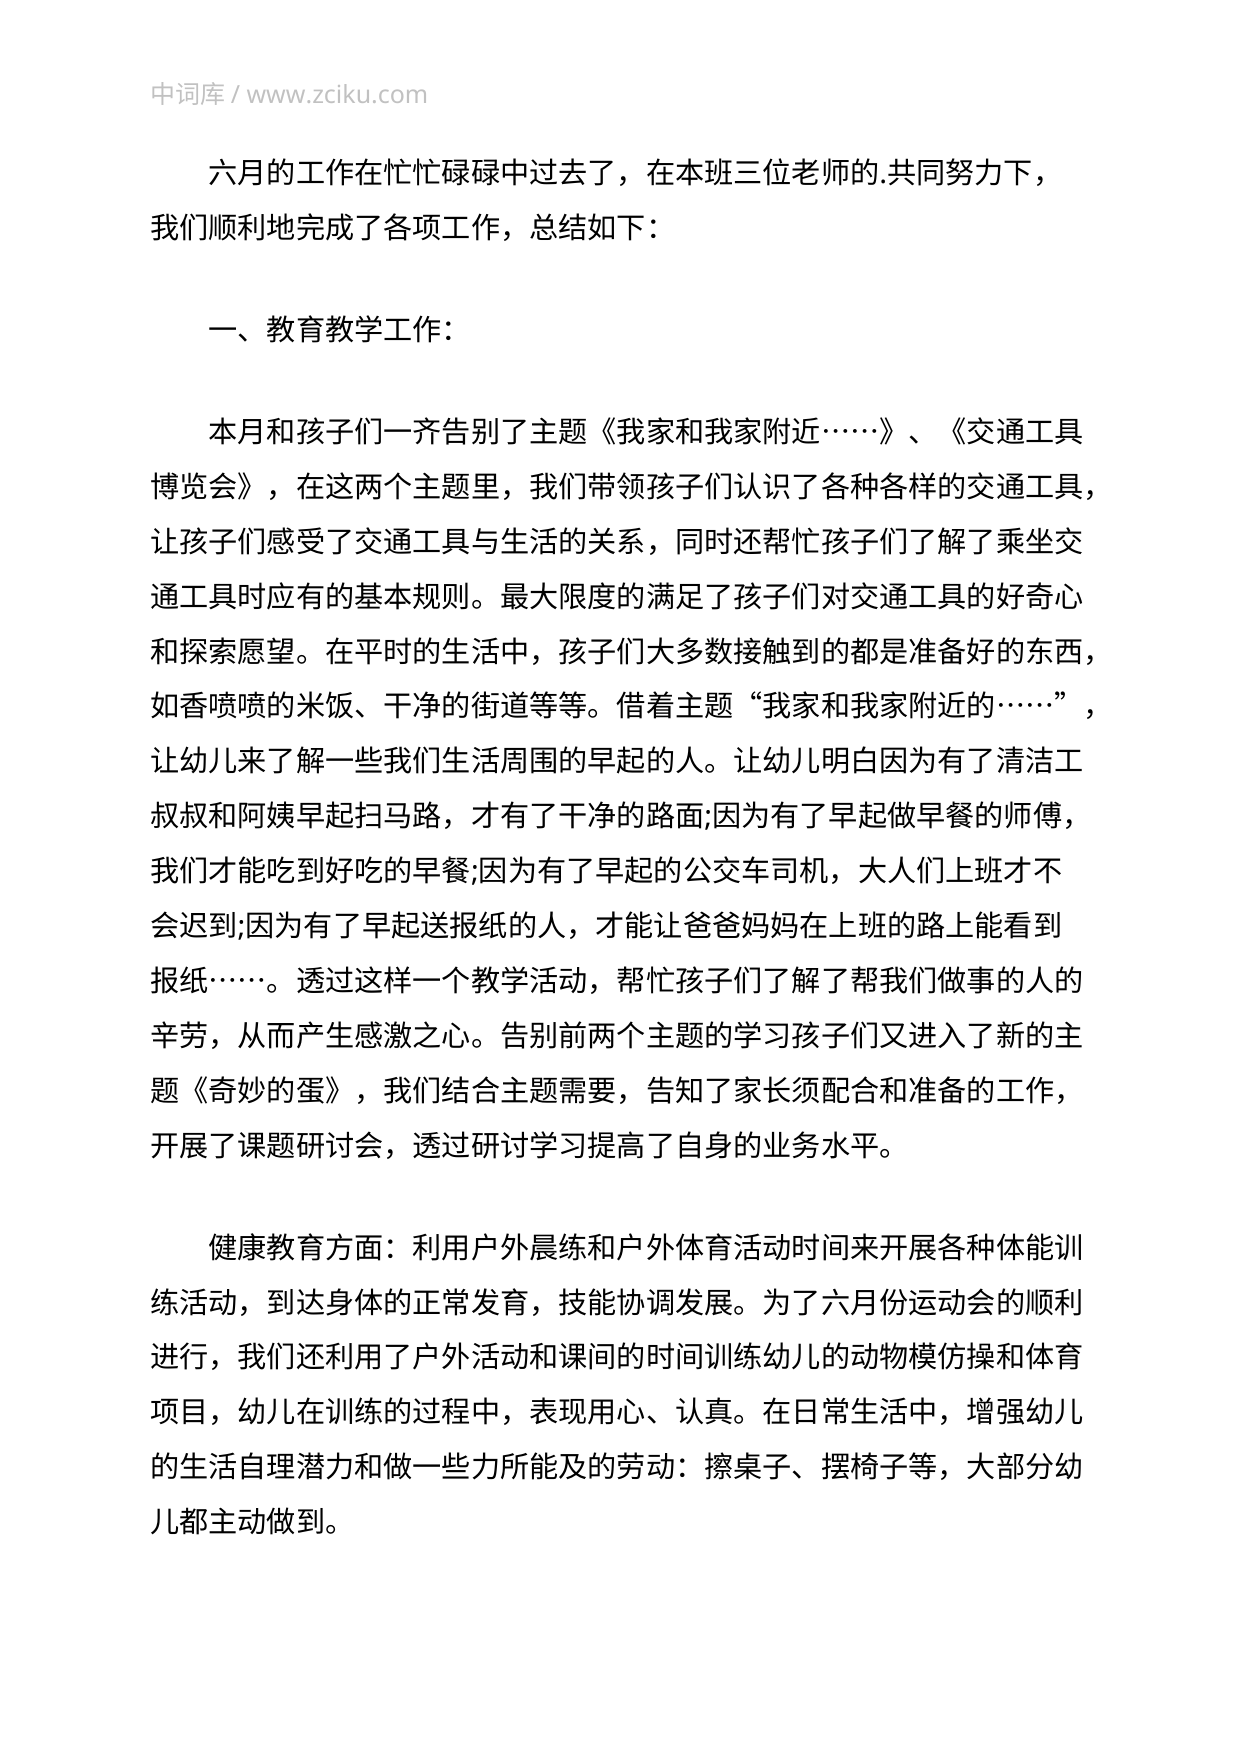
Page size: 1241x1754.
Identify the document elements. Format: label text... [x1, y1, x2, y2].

text 健康教育方面：利用户外晨练和户外体育活动时间来开展各种体能训练活动，到达身体的正常发育，技能协调发展。为了六月份运动会的顺利进行，我们还利用了户外活动和课间的时间训练幼儿的动物模仿操和体育项目，幼儿在训练的过程中，表现用心、认真。在日常生活中，增强幼儿的生活自理潜力和做一些力所能及的劳动：擦桌子、摆椅子等，大部分幼儿都主动做到。 [150, 1224, 1090, 1541]
text 本月和孩子们一齐告别了主题《我家和我家附近……》、《交通工具博览会》，在这两个主题里，我们带领孩子们认识了各种各样的交通工具，让孩子们感受了交通工具与生活的关系，同时还帮忙孩子们了解了乘坐交通工具时应有的基本规则。最大限度的满足了孩子们对交通工具的好奇心和探索愿望。在平时的生活中，孩子们大多数接触到的都是准备好的东西，如香喷喷的米饭、干净的街道等等。借着主题“我家和我家附近的……”，让幼儿来了解一些我们生活周围的早起的人。让幼儿明白因为有了清洁工叔叔和阿姨早起扫马路，才有了干净的路面;因为有了早起做早餐的师傅，我们才能吃到好吃的早餐;因为有了早起的公交车司机，大人们上班才不会迟到;因为有了早起送报纸的人，才能让爸爸妈妈在上班的路上能看到报纸……。透过这样一个教学活动，帮忙孩子们了解了帮我们做事的人的辛劳，从而产生感激之心。告别前两个主题的学习孩子们又进入了新的主题《奇妙的蛋》，我们结合主题需要，告知了家长须配合和准备的工作，开展了课题研讨会，透过研讨学习提高了自身的业务水平。 [150, 408, 1090, 1165]
text 六月的工作在忙忙碌碌中过去了，在本班三位老师的.共同努力下，我们顺利地完成了各项工作，总结如下： [150, 150, 1090, 247]
text 一、教育教学工作： [150, 307, 1090, 349]
